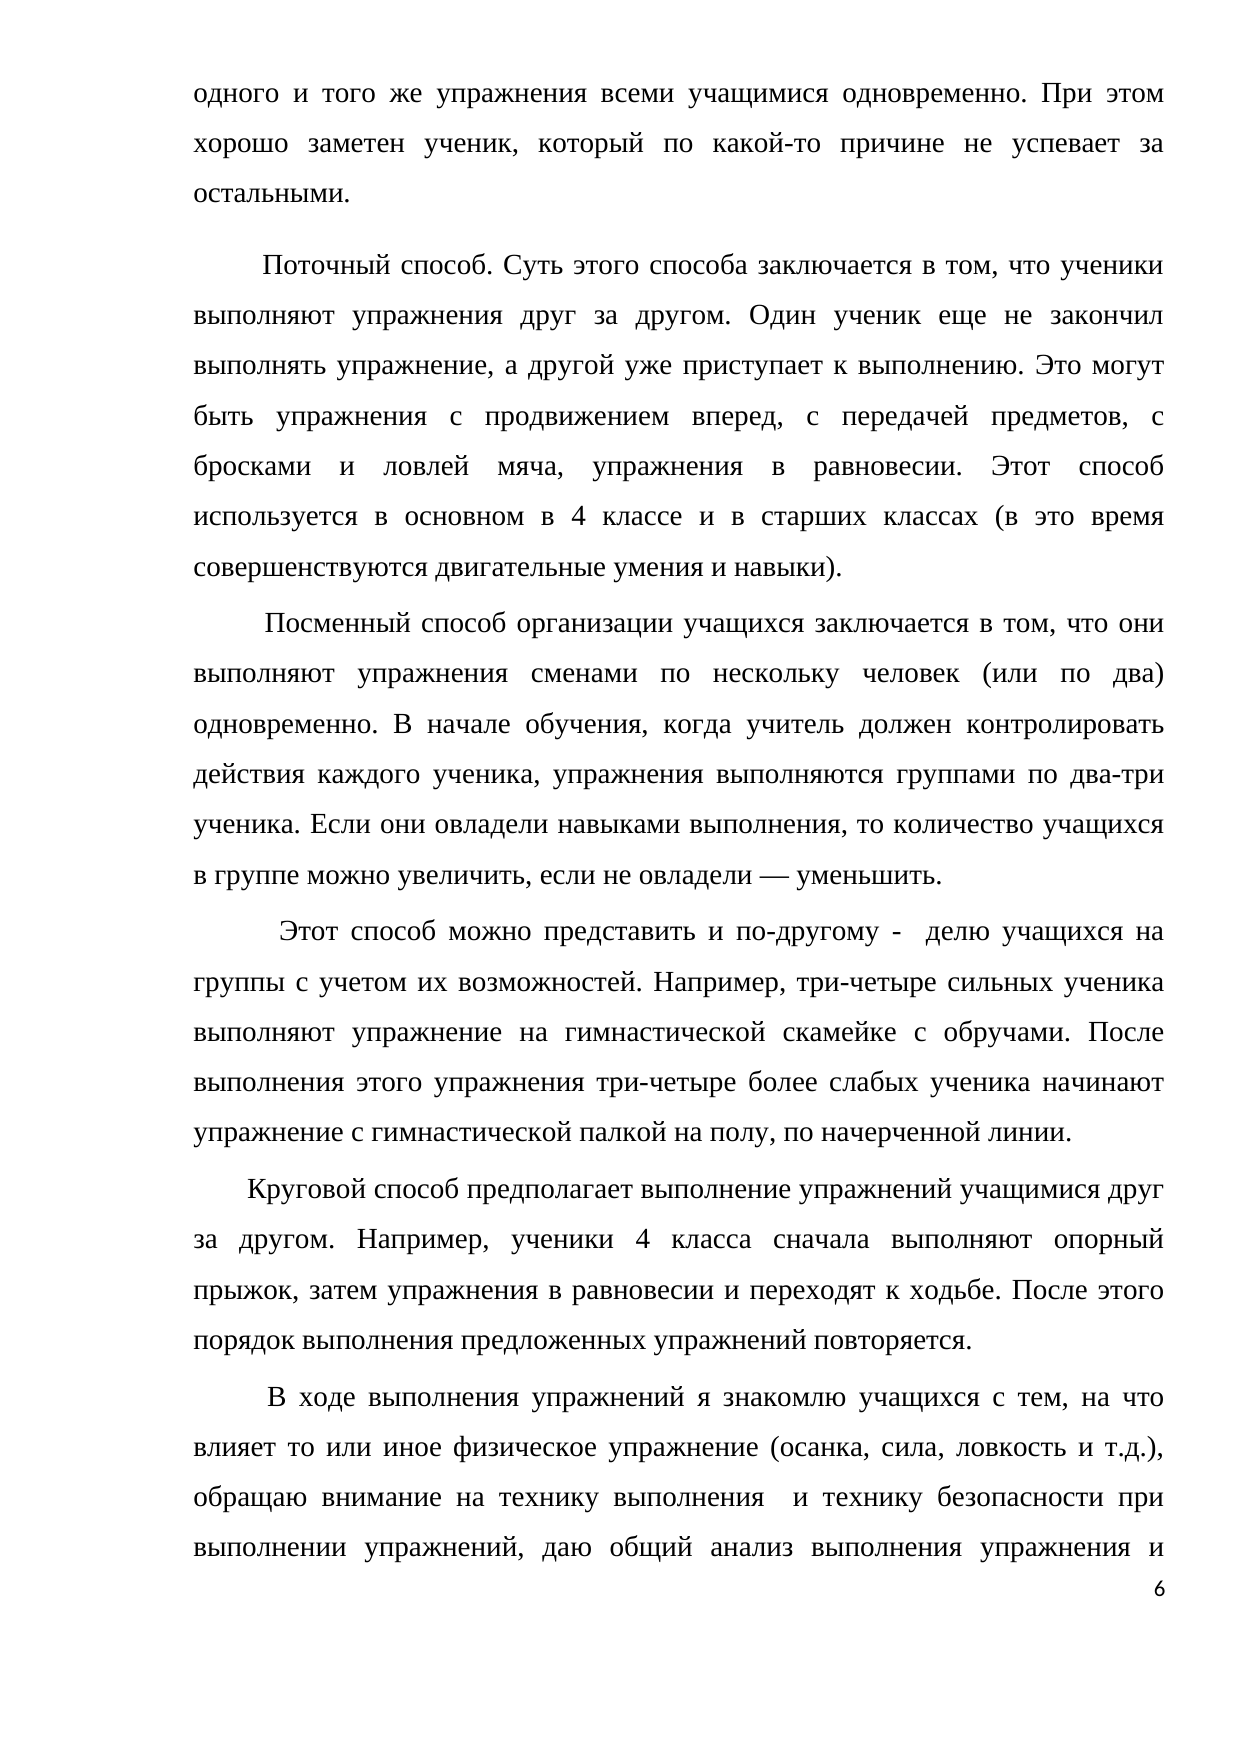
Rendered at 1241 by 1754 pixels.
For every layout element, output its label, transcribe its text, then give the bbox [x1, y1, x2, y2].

subtitle Этот способ можно представить и по-другому - делю учащихся на группы с учетом их возможностей. Например, три-четыре сильных ученика выполняют упражнение на гимнастической скамейке с обручами. После выполнения этого упражнения три-четыре более слабых ученика начинают упражнение с гимнастической палкой на полу, по начерченной линии. [193, 913, 1165, 1148]
subtitle Поточный способ. Суть этого способа заключается в том, что ученики выполняют упражнения друг за другом. Один ученик еще не закончил выполнять упражнение, а другой уже приступает к выполнению. Это могут быть упражнения с продвижением вперед, с передачей предметов, с бросками и ловлей мяча, упражнения в равновесии. Этот способ используется в основном в 4 классе и в старших классах (в это время совершенствуются двигательные умения и навыки). [193, 247, 1165, 582]
subtitle Круговой способ предполагает выполнение упражнений учащимися друг за другом. Например, ученики 4 класса сначала выполняют опорный прыжок, затем упражнения в равновесии и переходят к ходьбе. После этого порядок выполнения предложенных упражнений повторяется. [193, 1171, 1165, 1356]
subtitle Посменный способ организации учащихся заключается в том, что они выполняют упражнения сменами по нескольку человек (или по два) одновременно. В начале обучения, когда учитель должен контролировать действия каждого ученика, упражнения выполняются группами по два-три ученика. Если они овладели навыками выполнения, то количество учащихся в группе можно увеличить, если не овладели — уменьшить. [193, 605, 1165, 890]
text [193, 75, 1165, 209]
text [193, 1379, 1165, 1563]
